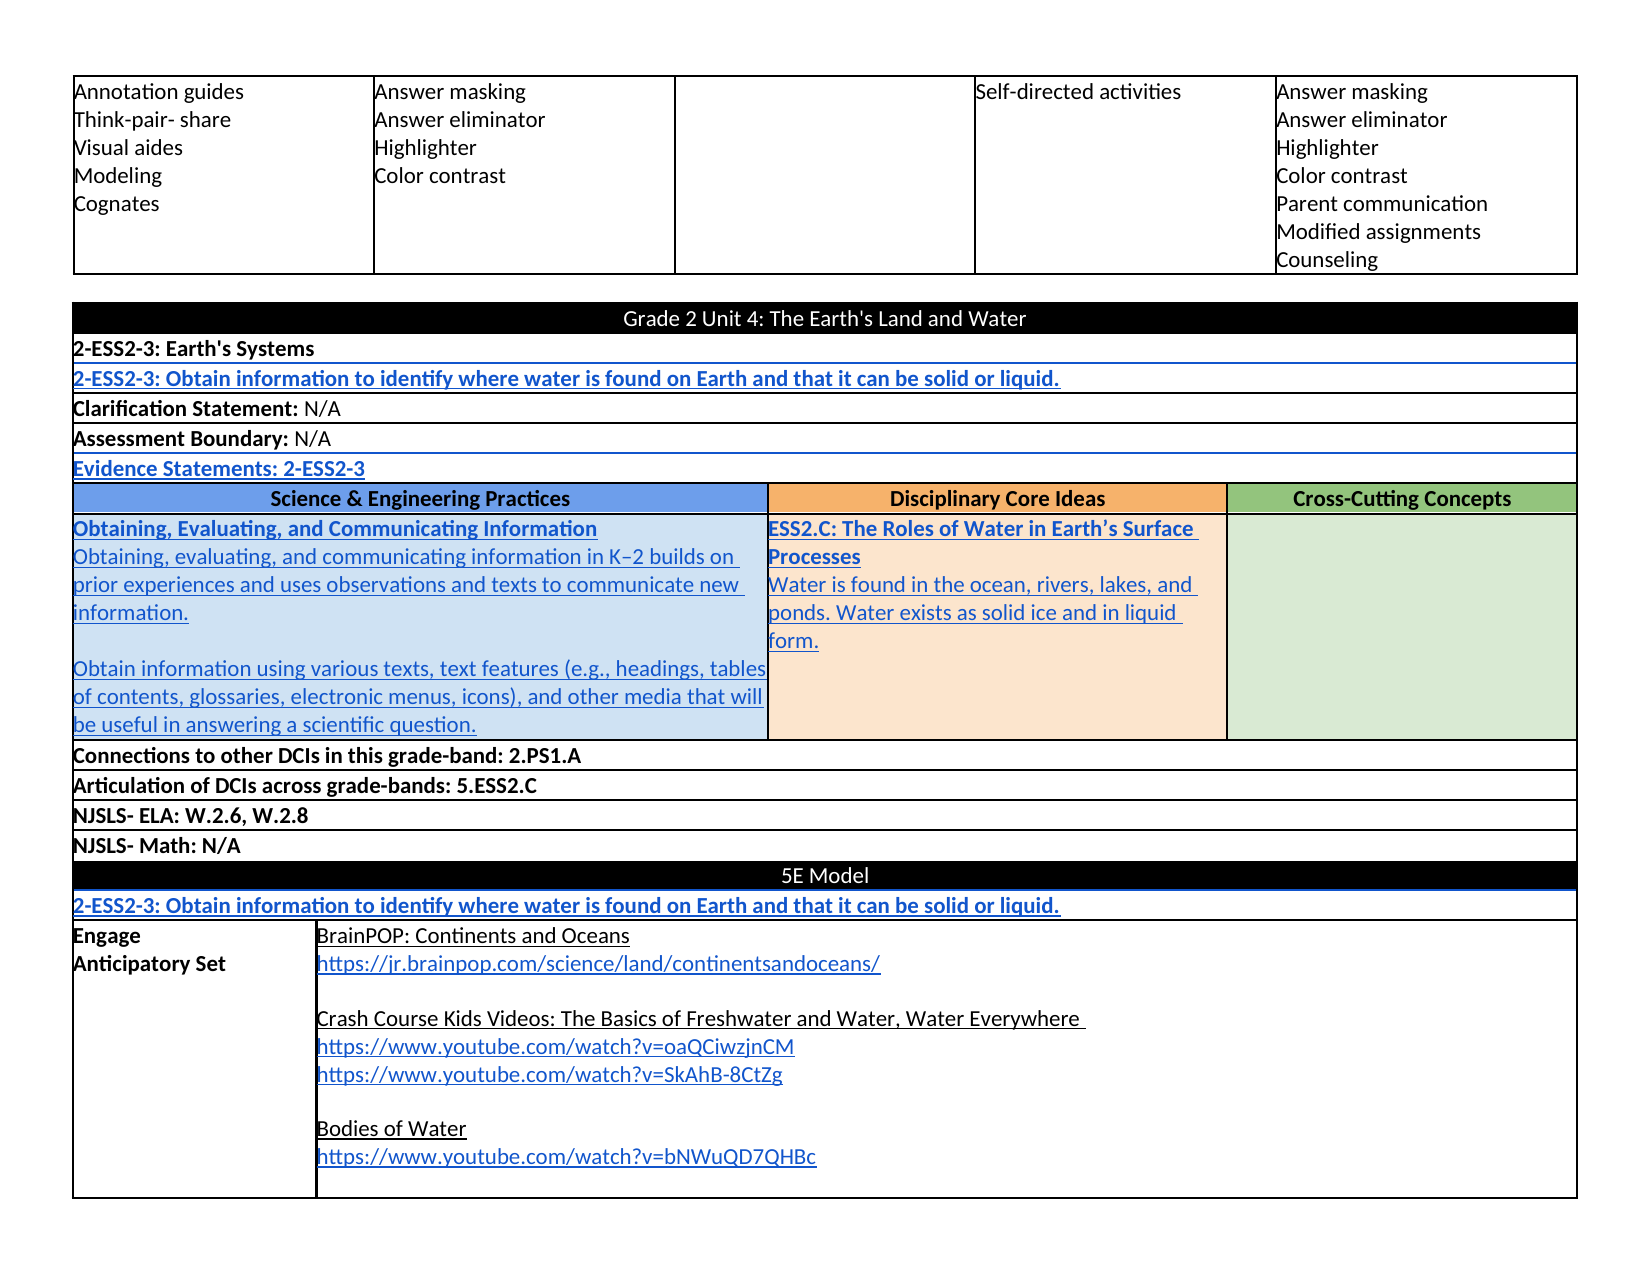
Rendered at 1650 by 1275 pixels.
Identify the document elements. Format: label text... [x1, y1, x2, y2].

table_cell Articulation of DCIs across grade-bands: 5.ESS2.C [74, 771, 1576, 799]
table_cell Cross-Cutting Concepts [1228, 484, 1576, 512]
table_cell Obtaining, Evaluating, and Communicating Information Obtaining, evaluating, and communicating information in K–2 builds on prior experiences and uses observations and texts to communicate new information. Obtain information using various texts, text features (e.g., headings, tables of contents, glossaries, electronic menus, icons), and other media that will be useful in answering a scientific question. [74, 515, 767, 679]
table_cell 5E Model [74, 861, 1576, 889]
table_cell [1277, 77, 1576, 273]
table_cell Science & Engineering Practices [74, 484, 767, 512]
table_cell Evidence Statements: 2-ESS2-3 [74, 454, 1576, 482]
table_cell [375, 77, 674, 273]
table_cell [1228, 515, 1576, 739]
table_cell Obtaining, Evaluating, and Communicating Information Obtaining, evaluating, and communicating information in K–2 builds on prior experiences and uses observations and texts to communicate new information. Obtain information using various texts, text features (e.g., headings, tables of contents, glossaries, electronic menus, icons), and other media that will be useful in answering a scientific question. [74, 680, 767, 739]
table_cell 2-ESS2-3: Obtain information to identify where water is found on Earth and that it can be solid or liquid. [74, 891, 1576, 919]
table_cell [676, 77, 974, 273]
table_cell NJSLS- ELA: W.2.6, W.2.8 [74, 801, 1576, 829]
table_cell Clarification Statement: N/A [74, 394, 1576, 422]
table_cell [74, 921, 315, 1197]
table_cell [976, 77, 1275, 273]
table_cell Assessment Boundary: N/A [74, 424, 1576, 452]
table_cell Connections to other DCIs in this grade-band: 2.PS1.A [74, 741, 1576, 769]
table_cell 2-ESS2-3: Obtain information to identify where water is found on Earth and that it can be solid or liquid. [74, 364, 1576, 392]
table_cell Disciplinary Core Ideas [769, 484, 1226, 512]
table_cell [318, 921, 1576, 1197]
table_cell 2-ESS2-3: Earth's Systems [74, 334, 1576, 362]
table_cell ESS2.C: The Roles of Water in Earth’s Surface Processes Water is found in the ocean, rivers, lakes, and ponds. Water exists as solid ice and in liquid form. [769, 515, 1226, 739]
table_cell NJSLS- Math: N/A [74, 831, 1576, 859]
table_header Grade 2 Unit 4: The Earth's Land and Water [74, 304, 1576, 332]
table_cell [75, 77, 373, 273]
